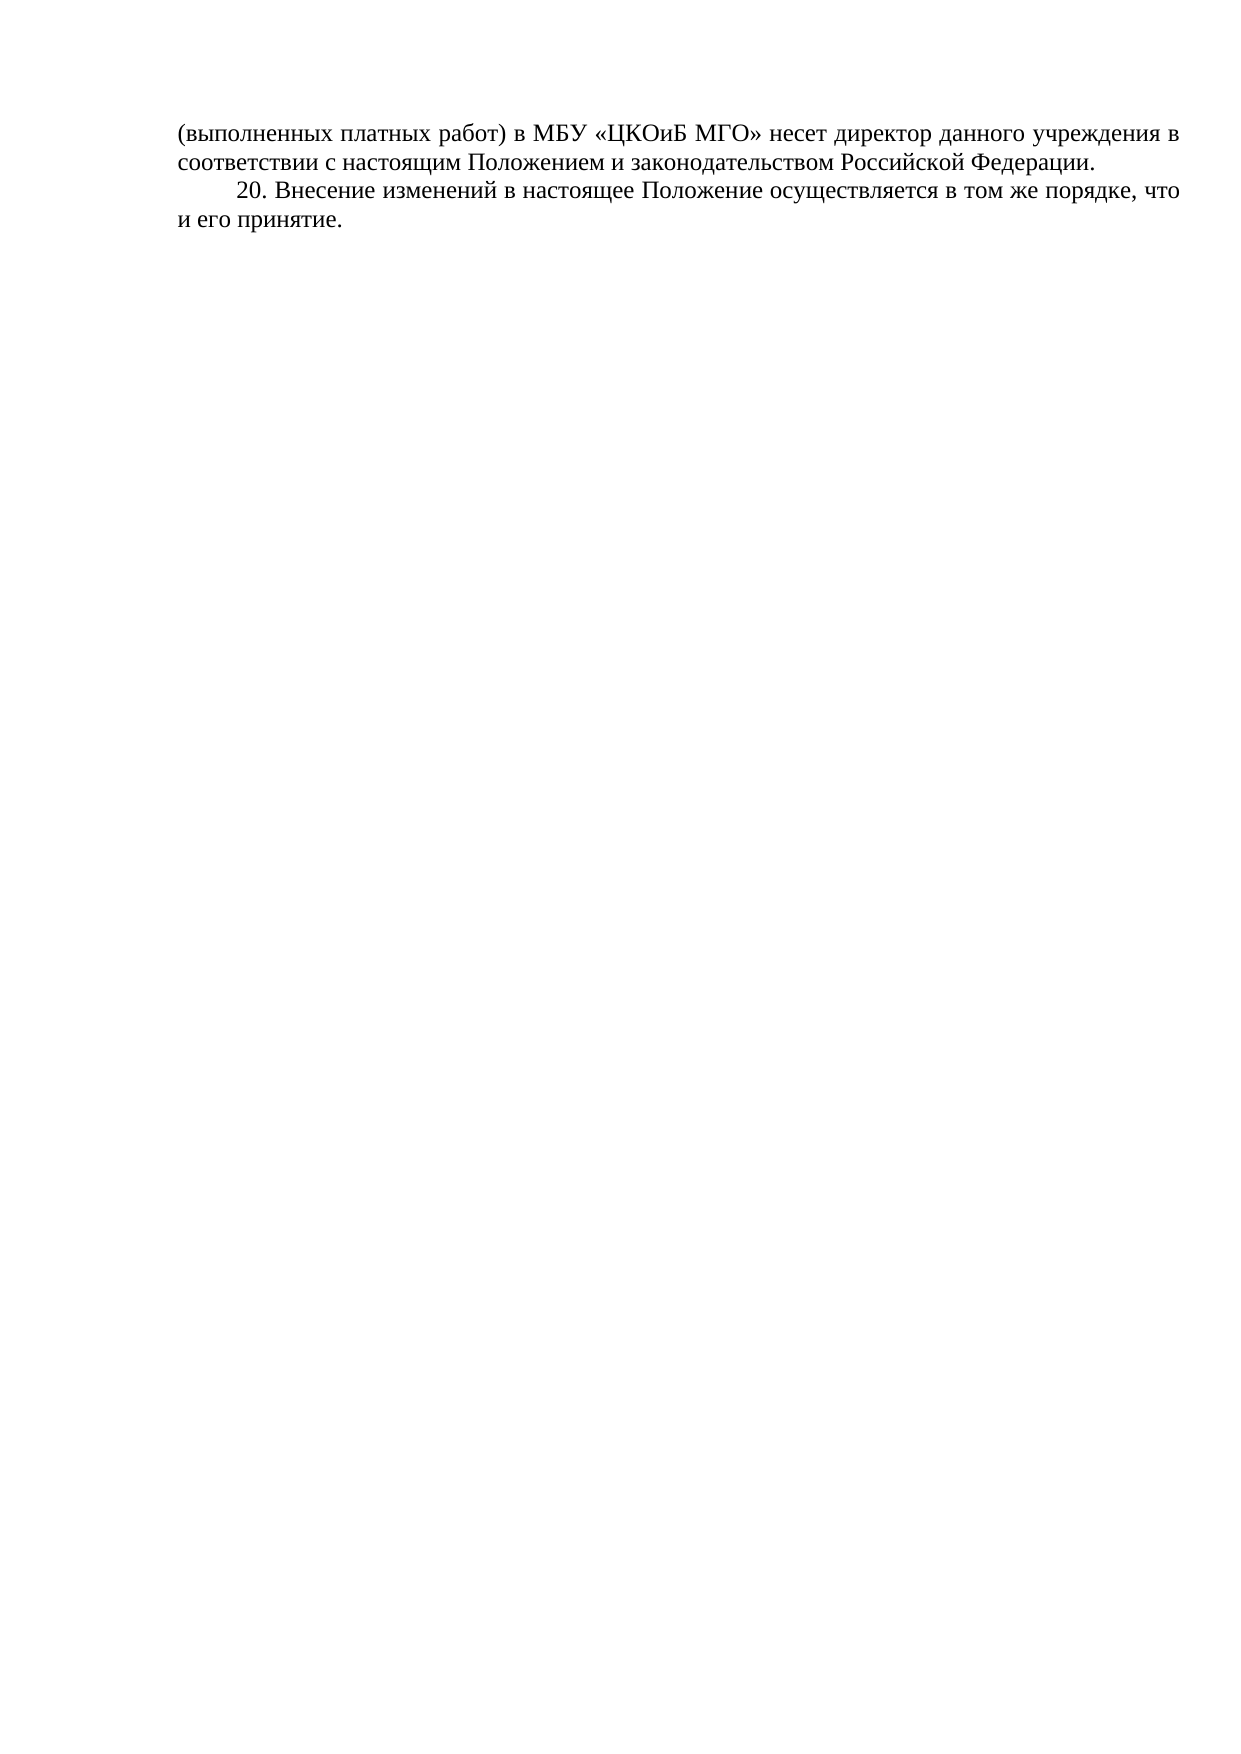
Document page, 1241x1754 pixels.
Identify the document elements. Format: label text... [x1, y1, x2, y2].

text 20. Внесение изменений в настоящее Положение осуществляется в том же порядке, что и его принятие. [177, 176, 1181, 233]
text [177, 118, 1181, 176]
